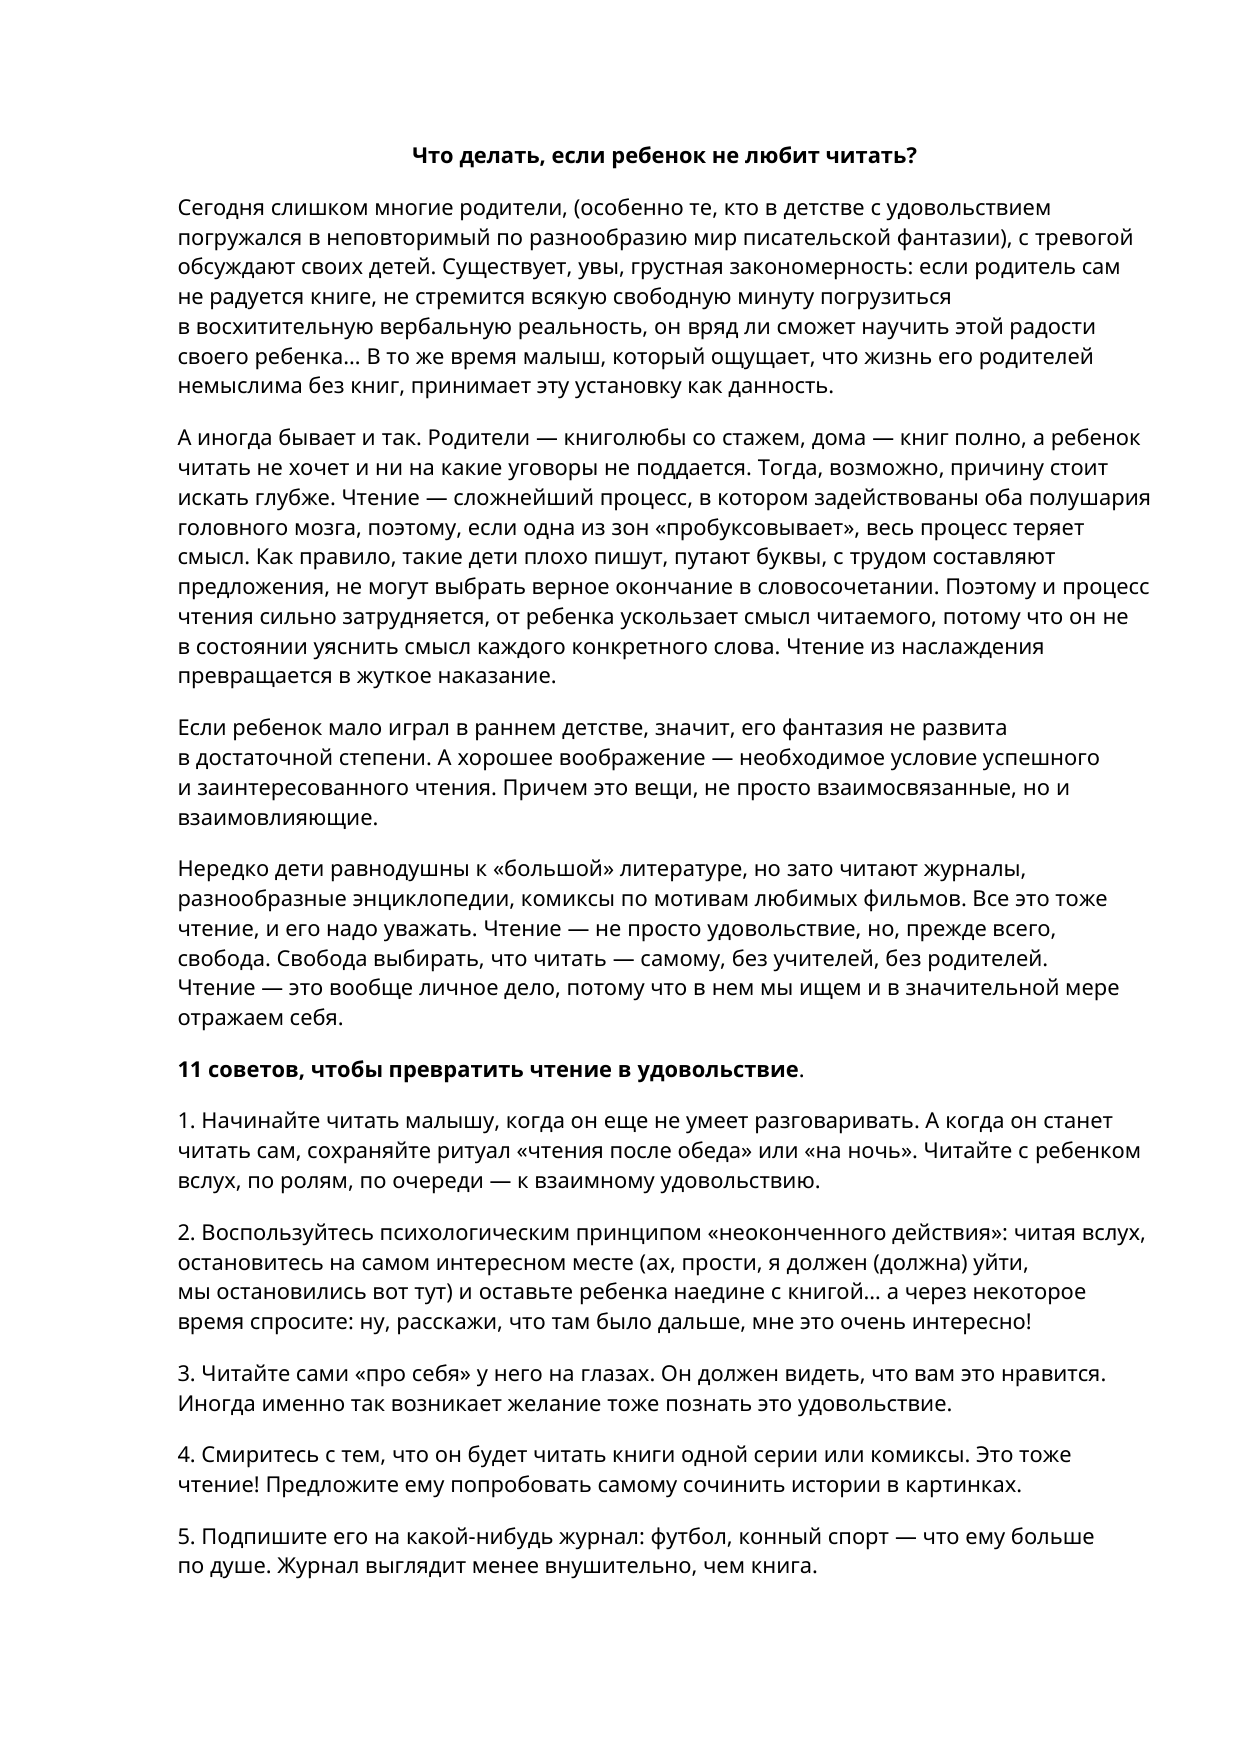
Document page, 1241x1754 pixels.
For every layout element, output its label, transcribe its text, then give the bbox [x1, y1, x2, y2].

text Нередко дети равнодушны к «большой» литературе, но зато читают журналы, разнообразные энциклопедии, комиксы по мотивам любимых фильмов. Все это тоже чтение, и его надо уважать. Чтение — не просто удовольствие, но, прежде всего, свобода. Свобода выбирать, что читать — самому, без учителей, без родителей. Чтение — это вообще личное дело, потому что в нем мы ищем и в значительной мере отражаем себя. [177, 853, 1152, 1032]
text 1. Начинайте читать малышу, когда он еще не умеет разговаривать. А когда он станет читать сам, сохраняйте ритуал «чтения после обеда» или «на ночь». Читайте с ребенком вслух, по ролям, по очереди — к взаимному удовольствию. [177, 1105, 1152, 1195]
text Если ребенок мало играл в раннем детстве, значит, его фантазия не развита в достаточной степени. А хорошее воображение — необходимое условие успешного и заинтересованного чтения. Причем это вещи, не просто взаимосвязанные, но и взаимовлияющие. [177, 712, 1152, 831]
text 5. Подпишите его на какой-нибудь журнал: футбол, конный спорт — что ему больше по душе. Журнал выглядит менее внушительно, чем книга. [177, 1521, 1152, 1580]
text 3. Читайте сами «про себя» у него на глазах. Он должен видеть, что вам это нравится. Иногда именно так возникает желание тоже познать это удовольствие. [177, 1358, 1152, 1417]
text А иногда бывает и так. Родители — книголюбы со стажем, дома — книг полно, а ребенок читать не хочет и ни на какие уговоры не поддается. Тогда, возможно, причину стоит искать глубже. Чтение — сложнейший процесс, в котором задействованы оба полушария головного мозга, поэтому, если одна из зон «пробуксовывает», весь процесс теряет смысл. Как правило, такие дети плохо пишут, путают буквы, с трудом составляют предложения, не могут выбрать верное окончание в словосочетании. Поэтому и процесс чтения сильно затрудняется, от ребенка ускользает смысл читаемого, потому что он не в состоянии уяснить смысл каждого конкретного слова. Чтение из наслаждения превращается в жуткое наказание. [177, 422, 1152, 690]
text Сегодня слишком многие родители, (особенно те, кто в детстве с удовольствием погружался в неповторимый по разнообразию мир писательской фантазии), с тревогой обсуждают своих детей. Существует, увы, грустная закономерность: если родитель сам не радуется книге, не стремится всякую свободную минуту погрузиться в восхитительную вербальную реальность, он вряд ли сможет научить этой радости своего ребенка… В то же время малыш, который ощущает, что жизнь его родителей немыслима без книг, принимает эту установку как данность. [177, 192, 1152, 400]
text 4. Смиритесь с тем, что он будет читать книги одной серии или комиксы. Это тоже чтение! Предложите ему попробовать самому сочинить истории в картинках. [177, 1439, 1152, 1499]
text 11 советов, чтобы превратить чтение в удовольствие. [177, 1054, 1152, 1083]
text 2. Воспользуйтесь психологическим принципом «неоконченного действия»: читая вслух, остановитесь на самом интересном месте (ах, прости, я должен (должна) уйти, мы остановились вот тут) и оставьте ребенка наедине с книгой… а через некоторое время спросите: ну, расскажи, что там было дальше, мне это очень интересно! [177, 1217, 1152, 1336]
text Что делать, если ребенок не любит читать? [177, 140, 1152, 170]
